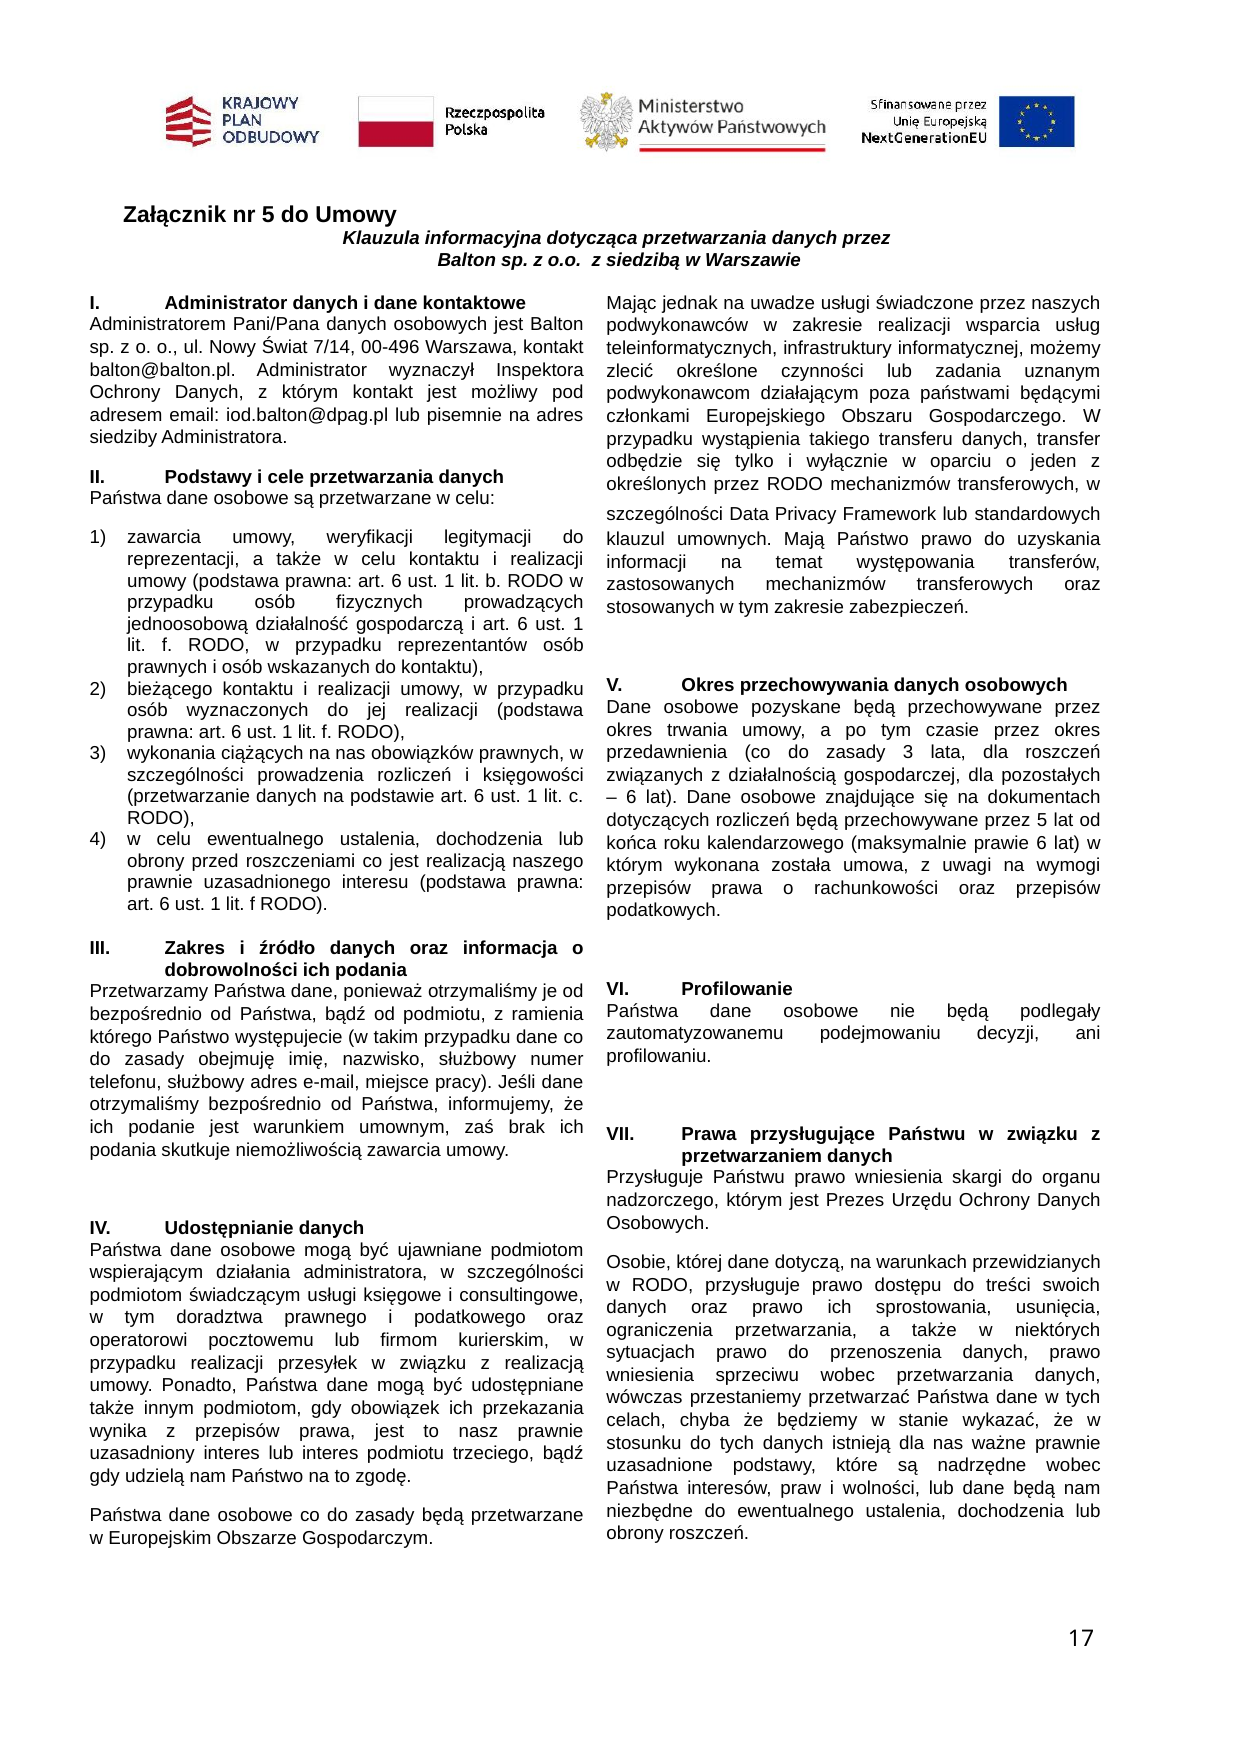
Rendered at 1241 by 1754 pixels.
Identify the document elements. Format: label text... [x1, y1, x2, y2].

table_header Administrator danych i dane kontaktowe Administratorem Pani/Pana danych osobowych jest Balton sp. z o. o., ul. Nowy Świat 7/14, 00-496 Warszawa, kontakt balton@balton.pl. Administrator wyznaczył Inspektora Ochrony Danych, z którym kontakt jest możliwy pod adresem email: iod.balton@dpag.pl lub pisemnie na adres siedziby Administratora. Podstawy i cele przetwarzania danych Państwa dane osobowe są przetwarzane w celu: zawarcia umowy, weryfikacji legitymacji do reprezentacji, a także w celu kontaktu i realizacji umowy (podstawa prawna: art. 6 ust. 1 lit. b. RODO w przypadku osób fizycznych prowadzących jednoosobową działalność gospodarczą i art. 6 ust. 1 lit. f. RODO, w przypadku reprezentantów osób prawnych i osób wskazanych do kontaktu), bieżącego kontaktu i realizacji umowy, w przypadku osób wyznaczonych do jej realizacji (podstawa prawna: art. 6 ust. 1 lit. f. RODO), wykonania ciążących na nas obowiązków prawnych, w szczególności prowadzenia rozliczeń i księgowości (przetwarzanie danych na podstawie art. 6 ust. 1 lit. c. RODO), w celu ewentualnego ustalenia, dochodzenia lub obrony przed roszczeniami co jest realizacją naszego prawnie uzasadnionego interesu (podstawa prawna: art. 6 ust. 1 lit. f RODO). Zakres i źródło danych oraz informacja o dobrowolności ich podania Przetwarzamy Państwa dane, ponieważ otrzymaliśmy je od bezpośrednio od Państwa, bądź od podmiotu, z ramienia którego Państwo występujecie (w takim przypadku dane co do zasady obejmuję imię, nazwisko, służbowy numer telefonu, służbowy adres e-mail, miejsce pracy). Jeśli dane otrzymaliśmy bezpośrednio od Państwa, informujemy, że ich podanie jest warunkiem umownym, zaś brak ich podania skutkuje niemożliwością zawarcia umowy. Udostępnianie danych Państwa dane osobowe mogą być ujawniane podmiotom wspierającym działania administratora, w szczególności podmiotom świadczącym usługi księgowe i consultingowe, w tym doradztwa prawnego i podatkowego oraz operatorowi pocztowemu lub firmom kurierskim, w przypadku realizacji przesyłek w związku z realizacją umowy. Ponadto, Państwa dane mogą być udostępniane także innym podmiotom, gdy obowiązek ich przekazania wynika z przepisów prawa, jest to nasz prawnie uzasadniony interes lub interes podmiotu trzeciego, bądź gdy udzielą nam Państwo na to zgodę. Państwa dane osobowe co do zasady będą przetwarzane w Europejskim Obszarze Gospodarczym. [78, 292, 595, 1605]
text Załącznik nr 5 do Umowy [123, 201, 1117, 227]
table_header Mając jednak na uwadze usługi świadczone przez naszych podwykonawców w zakresie realizacji wsparcia usług teleinformatycznych, infrastruktury informatycznej, możemy zlecić określone czynności lub zadania uznanym podwykonawcom działającym poza państwami będącymi członkami Europejskiego Obszaru Gospodarczego. W przypadku wystąpienia takiego transferu danych, transfer odbędzie się tylko i wyłącznie w oparciu o jeden z określonych przez RODO mechanizmów transferowych, w szczególności Data Privacy Framework lub standardowych klauzul umownych. Mają Państwo prawo do uzyskania informacji na temat występowania transferów, zastosowanych mechanizmów transferowych oraz stosowanych w tym zakresie zabezpieczeń. Okres przechowywania danych osobowych Dane osobowe pozyskane będą przechowywane przez okres trwania umowy, a po tym czasie przez okres przedawnienia (co do zasady 3 lata, dla roszczeń związanych z działalnością gospodarczej, dla pozostałych – 6 lat). Dane osobowe znajdujące się na dokumentach dotyczących rozliczeń będą przechowywane przez 5 lat od końca roku kalendarzowego (maksymalnie prawie 6 lat) w którym wykonana została umowa, z uwagi na wymogi przepisów prawa o rachunkowości oraz przepisów podatkowych. Profilowanie Państwa dane osobowe nie będą podlegały zautomatyzowanemu podejmowaniu decyzji, ani profilowaniu. Prawa przysługujące Państwu w związku z przetwarzaniem danych Przysługuje Państwu prawo wniesienia skargi do organu nadzorczego, którym jest Prezes Urzędu Ochrony Danych Osobowych. Osobie, której dane dotyczą, na warunkach przewidzianych w RODO, przysługuje prawo dostępu do treści swoich danych oraz prawo ich sprostowania, usunięcia, ograniczenia przetwarzania, a także w niektórych sytuacjach prawo do przenoszenia danych, prawo wniesienia sprzeciwu wobec przetwarzania danych, wówczas przestaniemy przetwarzać Państwa dane w tych celach, chyba że będziemy w stanie wykazać, że w stosunku do tych danych istnieją dla nas ważne prawnie uzasadnione podstawy, które są nadrzędne wobec Państwa interesów, praw i wolności, lub dane będą nam niezbędne do ewentualnego ustalenia, dochodzenia lub obrony roszczeń. [595, 292, 1112, 1605]
text Klauzula informacyjna dotycząca przetwarzania danych przez Balton sp. z o.o. z siedzibą w Warszawie [123, 227, 1117, 270]
picture [147, 73, 1093, 173]
